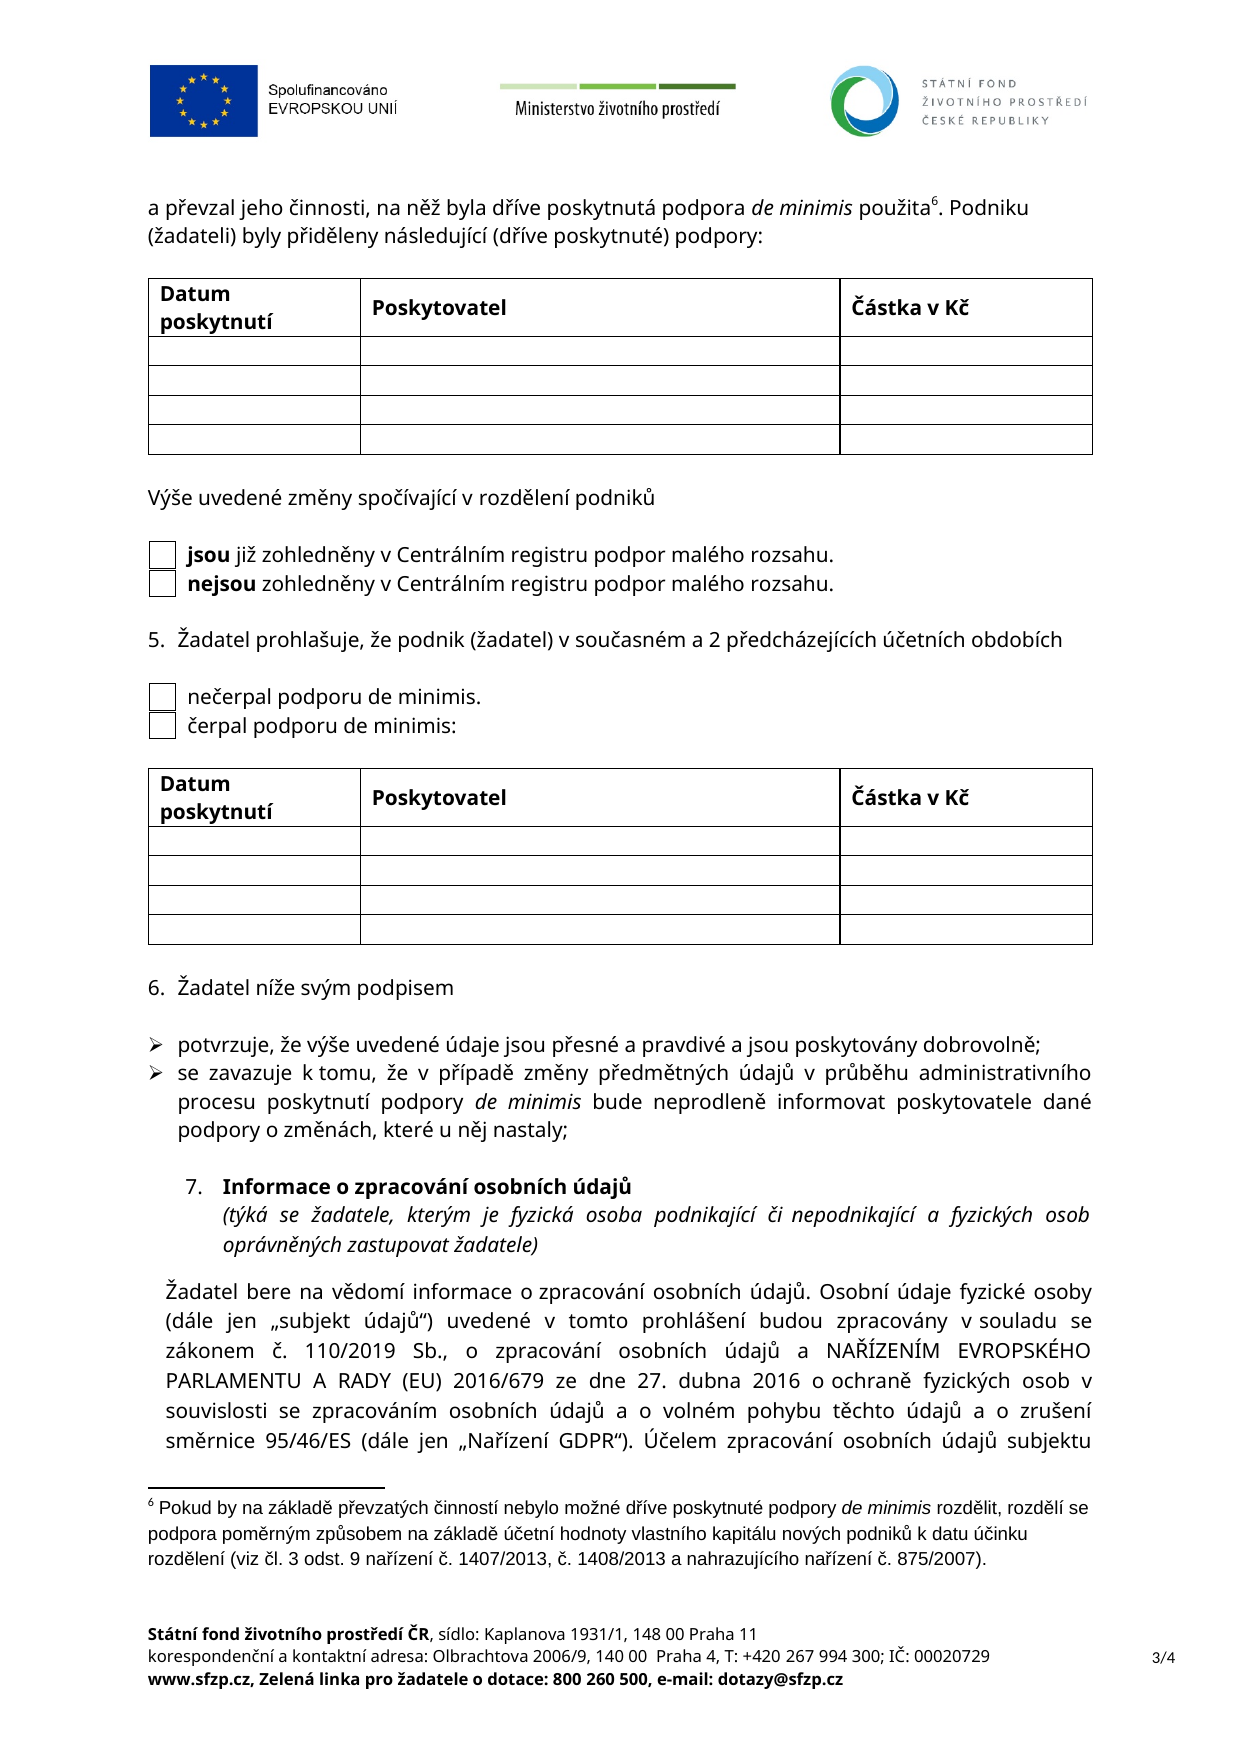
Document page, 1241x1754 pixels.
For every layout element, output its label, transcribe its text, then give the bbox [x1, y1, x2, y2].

table_header Částka v Kč [841, 769, 1092, 826]
table_cell [361, 915, 839, 943]
table_cell [361, 827, 839, 855]
table_cell [149, 337, 360, 365]
table_cell [361, 886, 839, 914]
table_cell [361, 337, 839, 365]
table_cell [361, 856, 839, 884]
list se zavazuje k tomu, že v případě změny předmětných údajů v průběhu administrativního procesu poskytnutí podpory de minimis bude neprodleně informovat poskytovatele dané podpory o změnách, které u něj nastaly; [148, 1058, 1092, 1144]
text Výše uvedené změny spočívající v rozdělení podniků [148, 483, 1092, 512]
table_cell [361, 366, 839, 395]
text nečerpal podporu de minimis. [148, 682, 1092, 711]
table_cell [149, 915, 360, 943]
list (týká se žadatele, kterým je fyzická osoba podnikající či nepodnikající a fyzických osob oprávněných zastupovat žadatele) [223, 1201, 1092, 1259]
text nejsou zohledněny v Centrálním registru podpor malého rozsahu. [148, 569, 1092, 597]
picture [147, 59, 1088, 143]
table_cell [149, 827, 360, 855]
table_header Datum poskytnutí [149, 279, 360, 336]
table_cell [149, 396, 360, 424]
table_cell [149, 425, 360, 454]
list Žadatel níže svým podpisem [148, 973, 1092, 1001]
table_cell [149, 366, 360, 395]
table_header Poskytovatel [361, 769, 839, 826]
table_cell [841, 425, 1092, 454]
text a převzal jeho činnosti, na něž byla dříve poskytnutá podpora de minimis použita. Podniku (žadateli) byly přiděleny následující (dříve poskytnuté) podpory: [148, 193, 1092, 249]
text čerpal podporu de minimis: [148, 711, 1092, 739]
table_cell [149, 886, 360, 914]
list Informace o zpracování osobních údajů [185, 1172, 1092, 1201]
list potvrzuje, že výše uvedené údaje jsou přesné a pravdivé a jsou poskytovány dobrovolně; [148, 1030, 1092, 1058]
table_cell [841, 856, 1092, 884]
table_cell [361, 396, 839, 424]
table_cell [149, 856, 360, 884]
table_cell [361, 425, 839, 454]
table_header Datum poskytnutí [149, 769, 360, 826]
table_cell [841, 396, 1092, 424]
table_cell [841, 827, 1092, 855]
table_header Částka v Kč [841, 279, 1092, 336]
table_cell [841, 915, 1092, 943]
text jsou již zohledněny v Centrálním registru podpor malého rozsahu. [148, 540, 1092, 569]
table_cell [841, 886, 1092, 914]
list Žadatel prohlašuje, že podnik (žadatel) v současném a 2 předcházejících účetních obdobích [148, 626, 1092, 654]
table_cell [841, 337, 1092, 365]
table_header Poskytovatel [361, 279, 839, 336]
table_cell [841, 366, 1092, 395]
